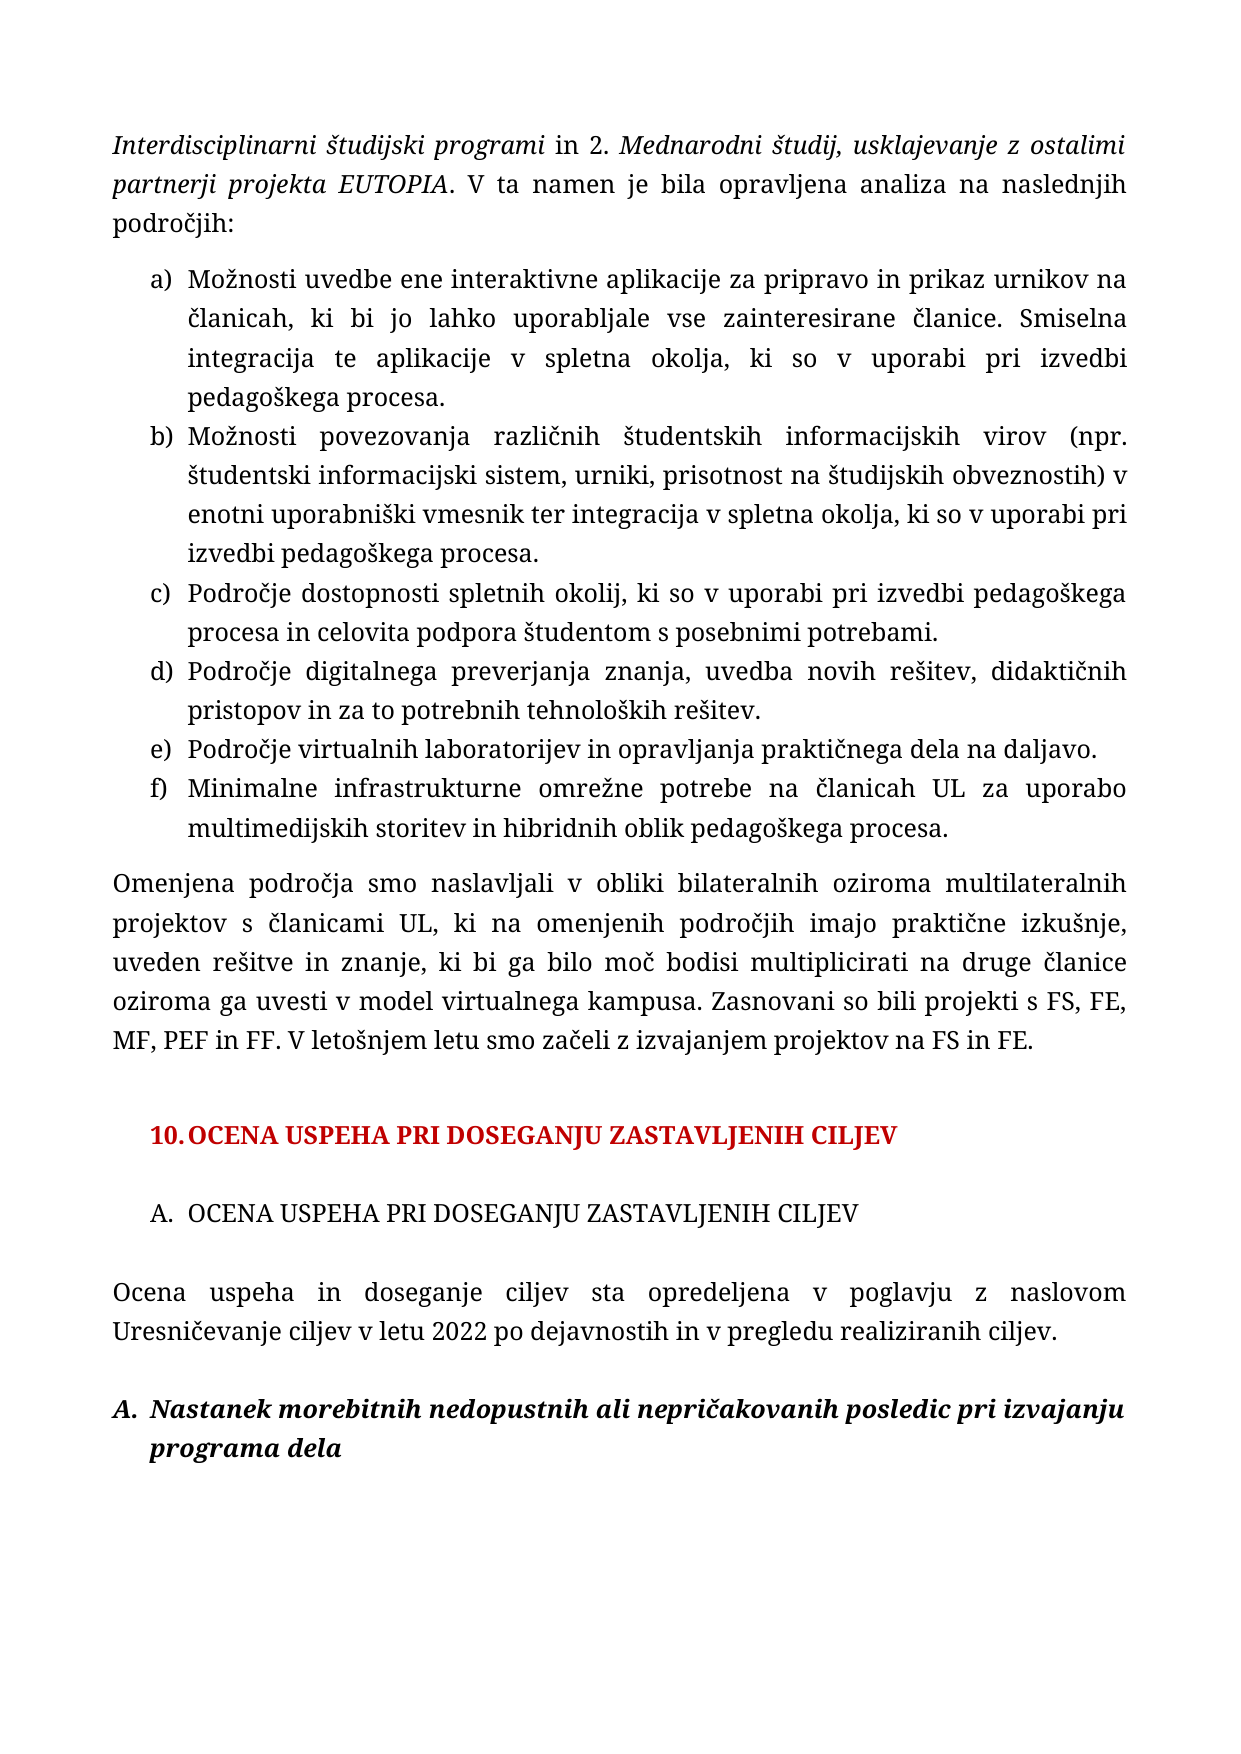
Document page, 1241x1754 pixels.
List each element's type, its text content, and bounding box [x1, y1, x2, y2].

list Minimalne infrastrukturne omrežne potrebe na članicah UL za uporabo multimedijskih storitev in hibridnih oblik pedagoškega procesa. [150, 771, 1128, 844]
text Omenjena področja smo naslavljali v obliki bilateralnih oziroma multilateralnih projektov s članicami UL, ki na omenjenih področjih imajo praktične izkušnje, uveden rešitve in znanje, ki bi ga bilo moč bodisi multiplicirati na druge članice oziroma ga uvesti v model virtualnega kampusa. Zasnovani so bili projekti s FS, FE, MF, PEF in FF. V letošnjem letu smo začeli z izvajanjem projektov na FS in FE. [112, 866, 1128, 1057]
list OCENA USPEHA PRI DOSEGANJU ZASTAVLJENIH CILJEV [150, 1118, 1128, 1152]
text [112, 128, 1128, 240]
text Ocena uspeha in doseganje ciljev sta opredeljena v poglavju z naslovom Uresničevanje ciljev v letu 2022 po dejavnostih in v pregledu realiziranih ciljev. [112, 1274, 1128, 1348]
list Področje dostopnosti spletnih okolij, ki so v uporabi pri izvedbi pedagoškega procesa in celovita podpora študentom s posebnimi potrebami. [150, 575, 1128, 648]
list Možnosti uvedbe ene interaktivne aplikacije za pripravo in prikaz urnikov na članicah, ki bi jo lahko uporabljale vse zainteresirane članice. Smiselna integracija te aplikacije v spletna okolja, ki so v uporabi pri izvedbi pedagoškega procesa. [150, 262, 1128, 413]
list Možnosti povezovanja različnih študentskih informacijskih virov (npr. študentski informacijski sistem, urniki, prisotnost na študijskih obveznostih) v enotni uporabniški vmesnik ter integracija v spletna okolja, ki so v uporabi pri izvedbi pedagoškega procesa. [150, 418, 1128, 570]
list Področje digitalnega preverjanja znanja, uvedba novih rešitev, didaktičnih pristopov in za to potrebnih tehnoloških rešitev. [150, 653, 1128, 727]
list OCENA USPEHA PRI DOSEGANJU ZASTAVLJENIH CILJEV [150, 1196, 1128, 1230]
list Področje virtualnih laboratorijev in opravljanja praktičnega dela na daljavo. [150, 732, 1128, 766]
list Nastanek morebitnih nedopustnih ali nepričakovanih posledic pri izvajanju programa dela [112, 1392, 1128, 1465]
